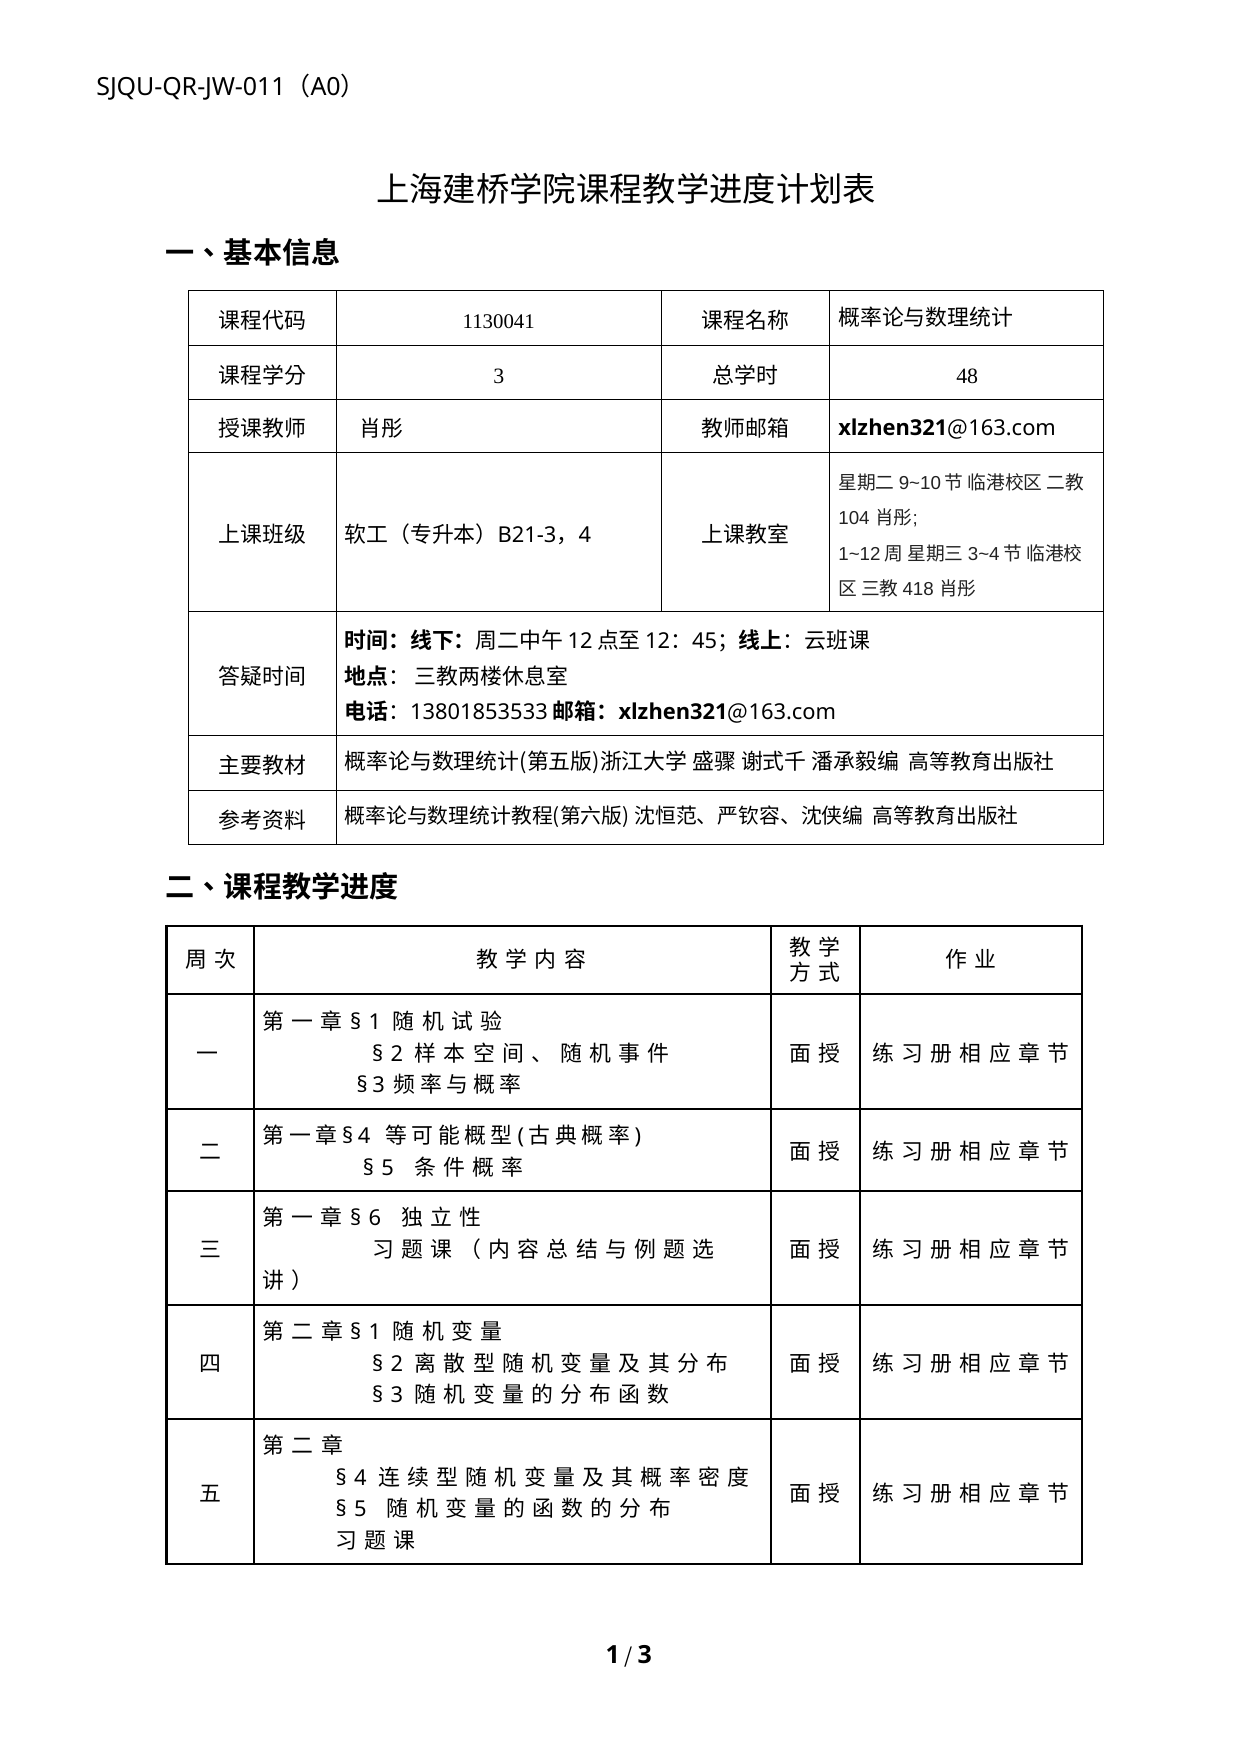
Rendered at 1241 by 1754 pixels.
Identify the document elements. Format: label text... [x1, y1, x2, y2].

table_cell 第一章§4 等可能概型(古典概率) §5 条件概率 [255, 1110, 770, 1190]
table_cell 练习册相应章节 [861, 1192, 1081, 1303]
table_cell 练习册相应章节 [861, 995, 1081, 1107]
table_header 作业 [861, 927, 1081, 993]
table_cell 四 [168, 1306, 253, 1418]
table_cell 上课班级 [189, 453, 336, 611]
table_cell 练习册相应章节 [861, 1110, 1081, 1190]
table_header 1130041 [337, 291, 661, 345]
table_cell 软工（专升本）B21-3，4 [337, 453, 661, 611]
table_cell 一 [168, 995, 253, 1107]
table_cell 48 [830, 346, 1103, 398]
table_cell 面授 [772, 1420, 859, 1563]
table_header 课程名称 [662, 291, 829, 345]
table_cell 参考资料 [189, 791, 336, 844]
text 二、课程教学进度 [165, 863, 1087, 906]
table_cell 练习册相应章节 [861, 1420, 1081, 1563]
text 一、基本信息 [165, 229, 1087, 272]
table_cell 上课教室 [662, 453, 829, 611]
table_cell 总学时 [662, 346, 829, 398]
table_cell 面授 [772, 1110, 859, 1190]
table_header 周次 [168, 927, 253, 993]
table_cell 时间：线下：周二中午12点至12：45；线上：云班课 地点： 三教两楼休息室 电话：13801853533 邮箱：xlzhen321@163.com [337, 612, 1103, 735]
table_cell 练习册相应章节 [861, 1306, 1081, 1418]
table_cell 第二章 §4连续型随机变量及其概率密度 §5 随机变量的函数的分布 习题课 [255, 1420, 770, 1563]
table_cell 课程学分 [189, 346, 336, 398]
table_cell 答疑时间 [189, 612, 336, 735]
table_cell 面授 [772, 1306, 859, 1418]
table_header 课程代码 [189, 291, 336, 345]
table_header 教学内容 [255, 927, 770, 993]
table_cell 授课教师 [189, 400, 336, 452]
table_cell 三 [168, 1192, 253, 1303]
table_cell 主要教材 [189, 736, 336, 790]
table_cell 肖彤 [337, 400, 661, 452]
table_cell 面授 [772, 1192, 859, 1303]
table_cell 第一章§1随机试验 §2样本空间、随机事件 §3频率与概率 [255, 995, 770, 1107]
table_cell 五 [168, 1420, 253, 1563]
table_cell 概率论与数理统计教程(第六版) 沈恒范、严钦容、沈侠编 高等教育出版社 [337, 791, 1103, 844]
table_cell 星期二 9~10节 临港校区 二教104 肖彤; 1~12周 星期三 3~4节 临港校区 三教418 肖彤 [830, 453, 1103, 611]
table_cell 二 [168, 1110, 253, 1190]
table_cell 面授 [772, 995, 859, 1107]
table_cell 3 [337, 346, 661, 398]
table_cell 教师邮箱 [662, 400, 829, 452]
table_header 教学方式 [772, 927, 859, 993]
table_header 概率论与数理统计 [830, 291, 1103, 345]
table_cell 概率论与数理统计(第五版)浙江大学 盛骤 谢式千 潘承毅编 高等教育出版社 [337, 736, 1103, 790]
table_cell 第一章§6 独立性 习题课（内容总结与例题选讲） [255, 1192, 770, 1303]
text 上海建桥学院课程教学进度计划表 [165, 162, 1087, 211]
table_cell 第二章§1随机变量 §2离散型随机变量及其分布 §3随机变量的分布函数 [255, 1306, 770, 1418]
table_cell xlzhen321@163.com [830, 400, 1103, 452]
